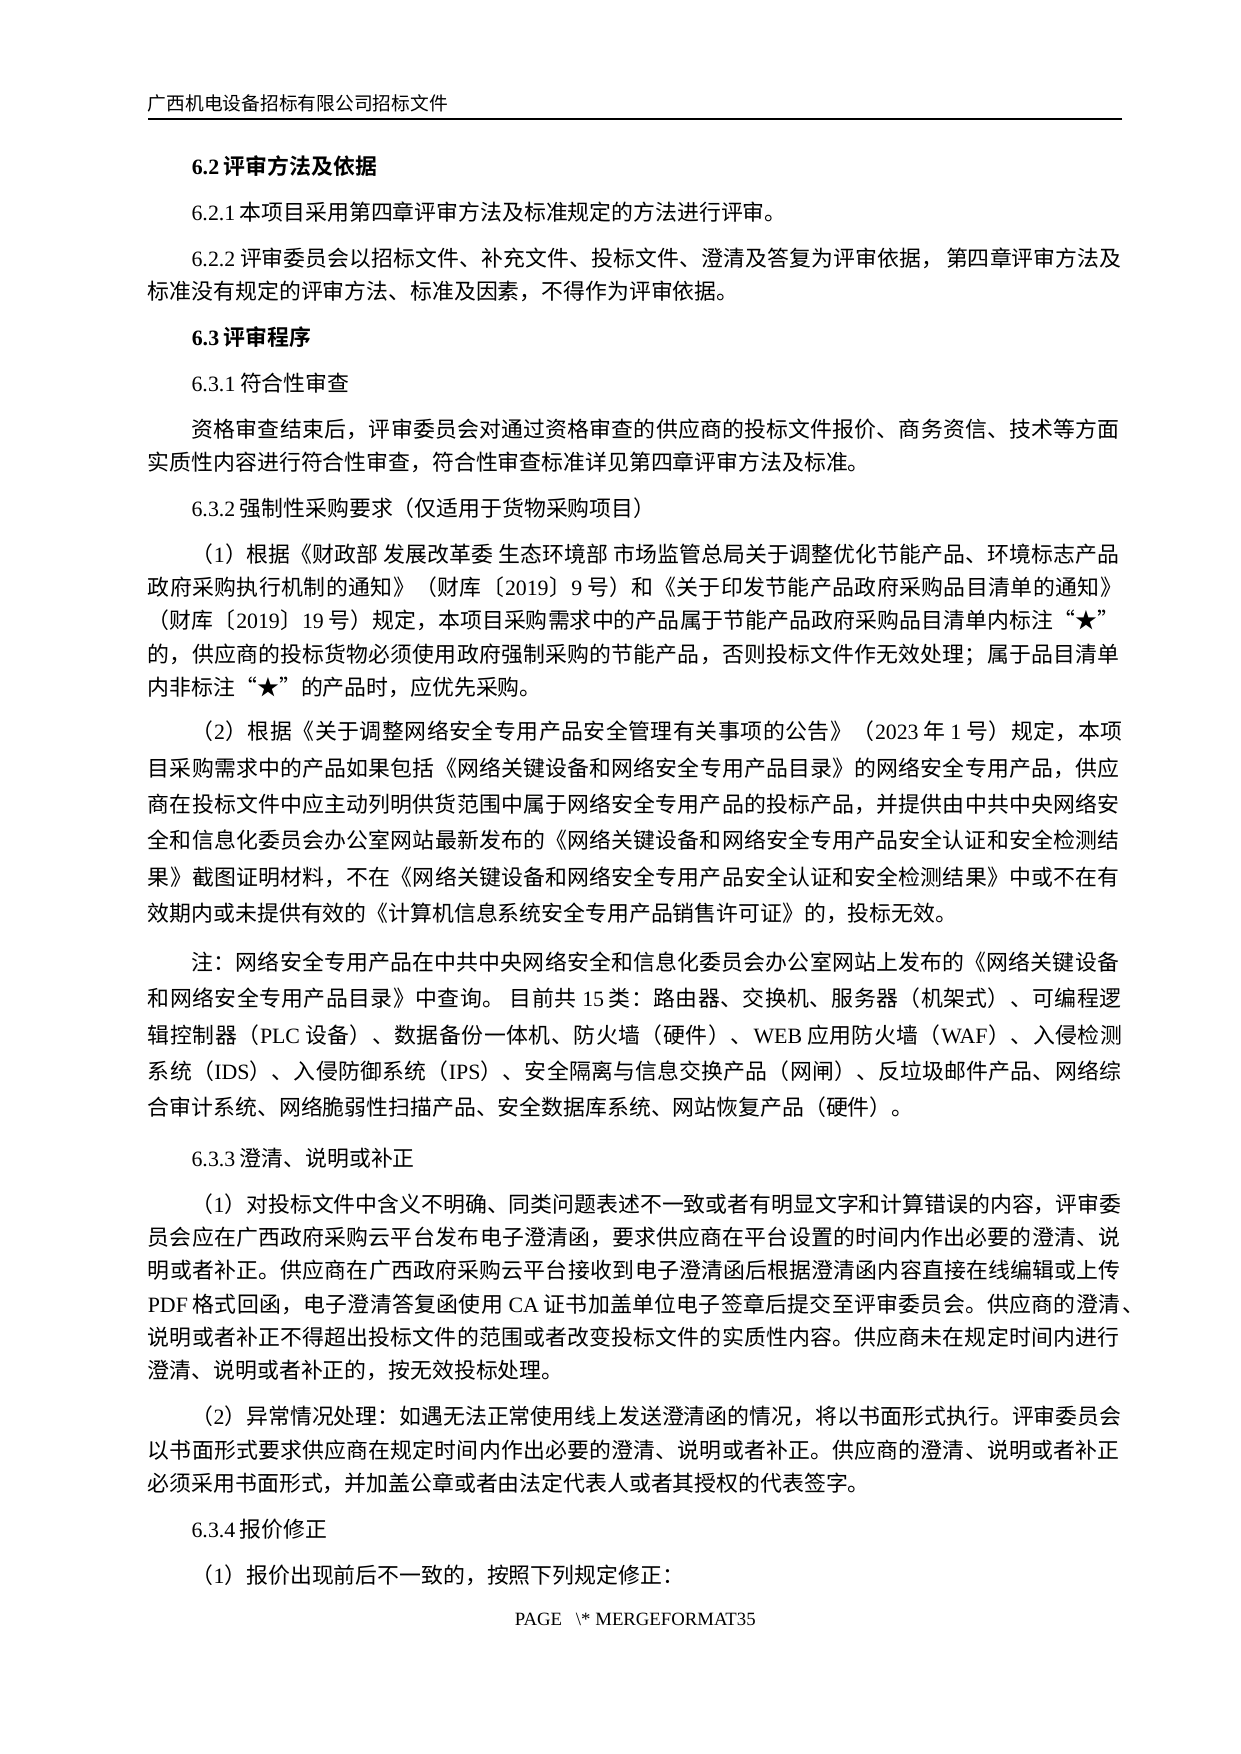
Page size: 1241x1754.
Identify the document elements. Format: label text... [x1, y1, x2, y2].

text 6.3.3澄清、说明或补正 [148, 1139, 1122, 1173]
text （1）根据《财政部 发展改革委 生态环境部 市场监管总局关于调整优化节能产品、环境标志产品政府采购执行机制的通知》（财库〔2019〕9号）和《关于印发节能产品政府采购品目清单的通知》（财库〔2019〕19号）规定，本项目采购需求中的产品属于节能产品政府采购品目清单内标注“★”的，供应商的投标货物必须使用政府强制采购的节能产品，否则投标文件作无效处理；属于品目清单内非标注“★”的产品时，应优先采购。 [148, 535, 1122, 702]
text 6.3评审程序 [148, 318, 1122, 352]
text （2）根据《关于调整网络安全专用产品安全管理有关事项的公告》（2023年1号）规定，本项目采购需求中的产品如果包括《网络关键设备和网络安全专用产品目录》的网络安全专用产品，供应商在投标文件中应主动列明供货范围中属于网络安全专用产品的投标产品，并提供由中共中央网络安全和信息化委员会办公室网站最新发布的《网络关键设备和网络安全专用产品安全认证和安全检测结果》截图证明材料，不在《网络关键设备和网络安全专用产品安全认证和安全检测结果》中或不在有效期内或未提供有效的《计算机信息系统安全专用产品销售许可证》的，投标无效。 [148, 714, 1122, 928]
text 6.2.1本项目采用第四章评审方法及标准规定的方法进行评审。 [148, 193, 1122, 227]
text 6.3.4报价修正 [148, 1510, 1122, 1543]
text （2）异常情况处理：如遇无法正常使用线上发送澄清函的情况，将以书面形式执行。评审委员会以书面形式要求供应商在规定时间内作出必要的澄清、说明或者补正。供应商的澄清、说明或者补正必须采用书面形式，并加盖公章或者由法定代表人或者其授权的代表签字。 [148, 1398, 1122, 1498]
text 资格审查结束后，评审委员会对通过资格审查的供应商的投标文件报价、商务资信、技术等方面实质性内容进行符合性审查，符合性审查标准详见第四章评审方法及标准。 [148, 410, 1122, 477]
text （1）报价出现前后不一致的，按照下列规定修正： [148, 1556, 1122, 1589]
text 6.2评审方法及依据 [148, 148, 1122, 181]
text 6.3.1符合性审查 [148, 364, 1122, 398]
text （1）对投标文件中含义不明确、同类问题表述不一致或者有明显文字和计算错误的内容，评审委员会应在广西政府采购云平台发布电子澄清函，要求供应商在平台设置的时间内作出必要的澄清、说明或者补正。供应商在广西政府采购云平台接收到电子澄清函后根据澄清函内容直接在线编辑或上传PDF格式回函，电子澄清答复函使用CA证书加盖单位电子签章后提交至评审委员会。供应商的澄清、说明或者补正不得超出投标文件的范围或者改变投标文件的实质性内容。供应商未在规定时间内进行澄清、说明或者补正的，按无效投标处理。 [148, 1185, 1122, 1385]
text 注：网络安全专用产品在中共中央网络安全和信息化委员会办公室网站上发布的《网络关键设备和网络安全专用产品目录》中查询。 目前共15类：路由器、交换机、服务器（机架式）、可编程逻辑控制器（PLC设备）、数据备份一体机、防火墙（硬件）、WEB应用防火墙（WAF）、入侵检测系统（IDS）、入侵防御系统（IPS）、安全隔离与信息交换产品（网闸）、反垃圾邮件产品、网络综合审计系统、网络脆弱性扫描产品、安全数据库系统、网站恢复产品（硬件）。 [148, 945, 1122, 1122]
text 6.2.2评审委员会以招标文件、补充文件、投标文件、澄清及答复为评审依据，第四章评审方法及标准没有规定的评审方法、标准及因素，不得作为评审依据。 [148, 239, 1122, 306]
text 6.3.2强制性采购要求（仅适用于货物采购项目） [148, 489, 1122, 523]
